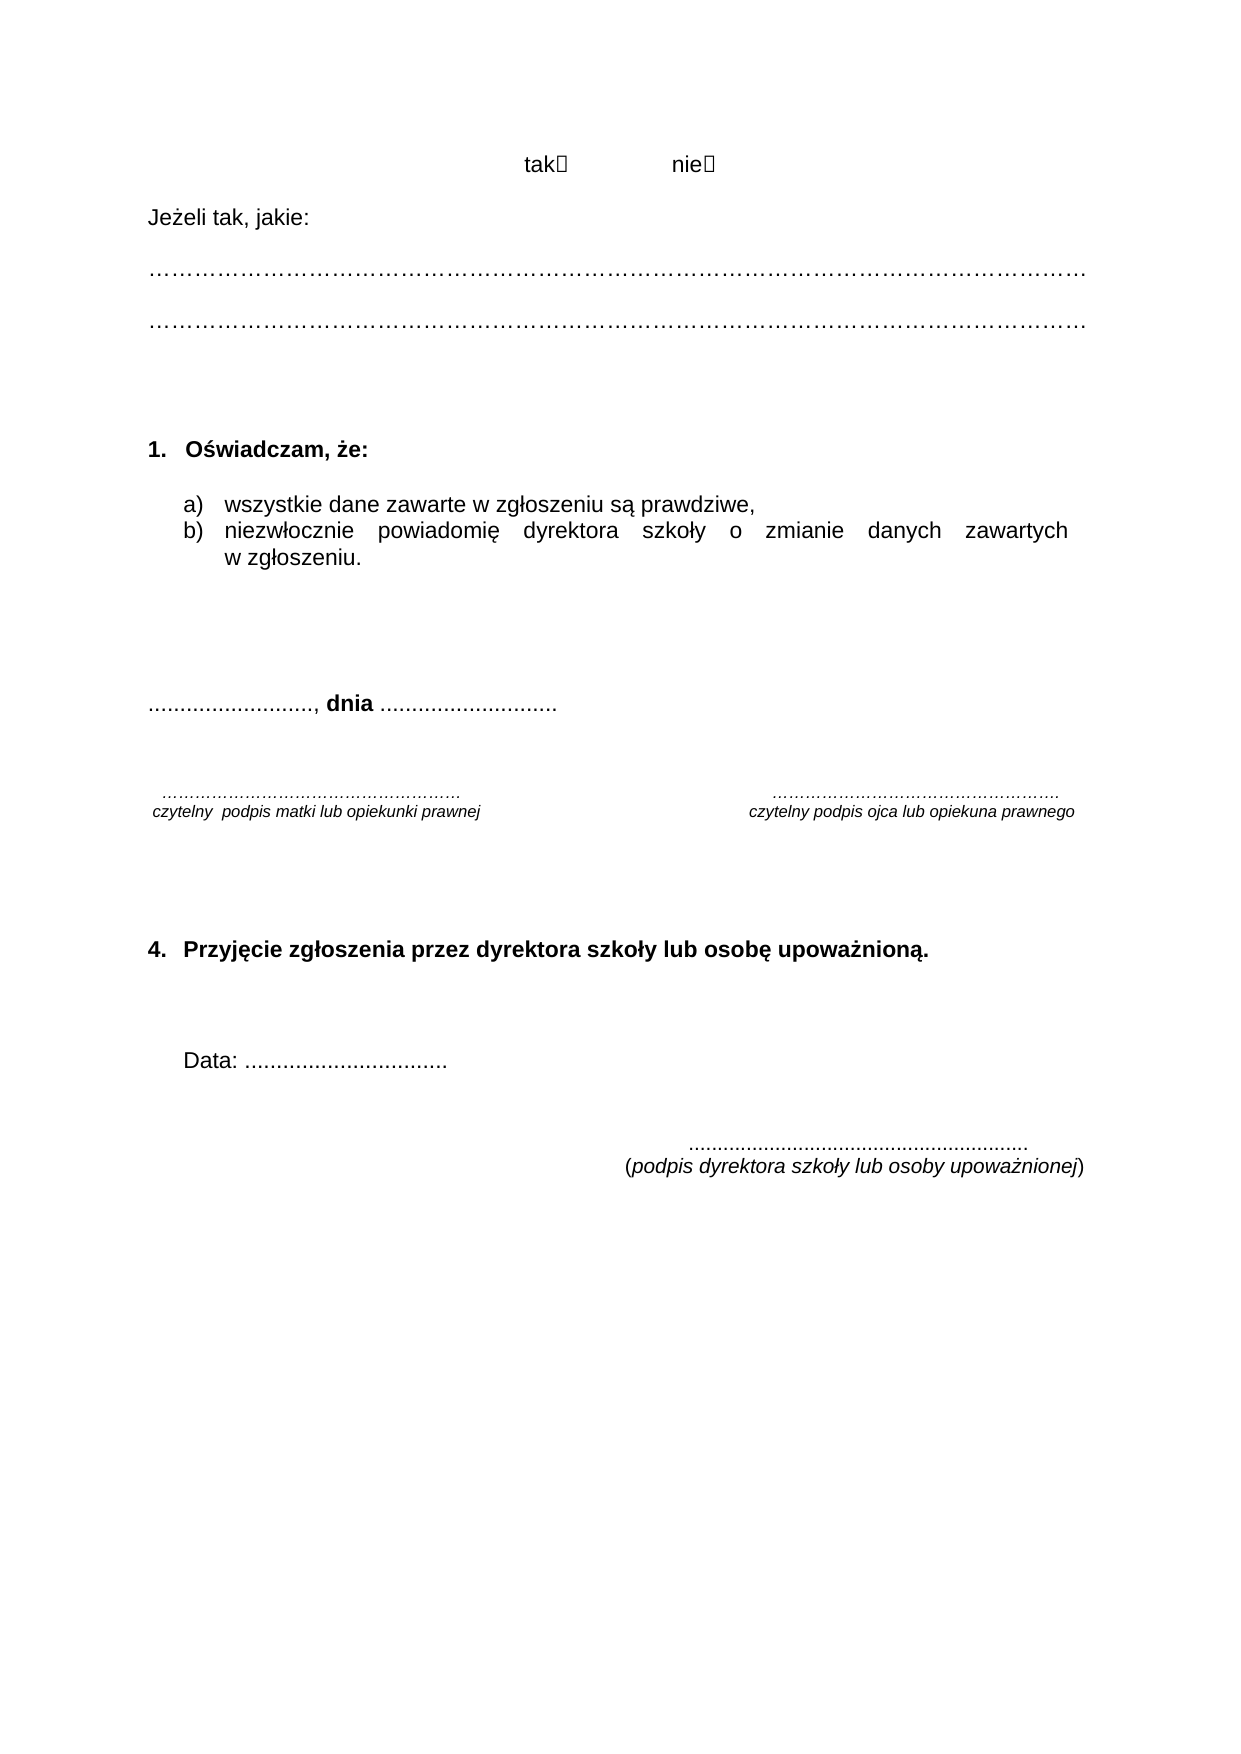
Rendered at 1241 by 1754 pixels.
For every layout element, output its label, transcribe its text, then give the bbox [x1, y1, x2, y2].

text …………………………………………………………………………………………………………… [148, 255, 1093, 282]
text Data: ................................ [183, 1047, 1093, 1073]
text tak nie [148, 148, 1093, 179]
text .........................., dnia ............................ [148, 689, 1087, 716]
list Przyjęcie zgłoszenia przez dyrektora szkoły lub osobę upoważnioną. [148, 936, 1093, 963]
text czytelny podpis matki lub opiekunki prawnej czytelny podpis ojca lub opiekuna prawnego [148, 802, 1093, 821]
text …………………………………………………………………………………………………………… [148, 307, 1093, 333]
list wszystkie dane zawarte w zgłoszeniu są prawdziwe, [183, 491, 1093, 517]
text ........................................................... [590, 1130, 1087, 1154]
list niezwłocznie powiadomię dyrektora szkoły o zmianie danych zawartych w zgłoszeniu. [183, 517, 1093, 570]
list Oświadczam, że: [148, 436, 1093, 462]
text ……………………………………………… ……………………………………………. [148, 783, 1093, 802]
text (podpis dyrektora szkoły lub osoby upoważnionej) [590, 1154, 1087, 1178]
text Jeżeli tak, jakie: [148, 204, 1093, 230]
